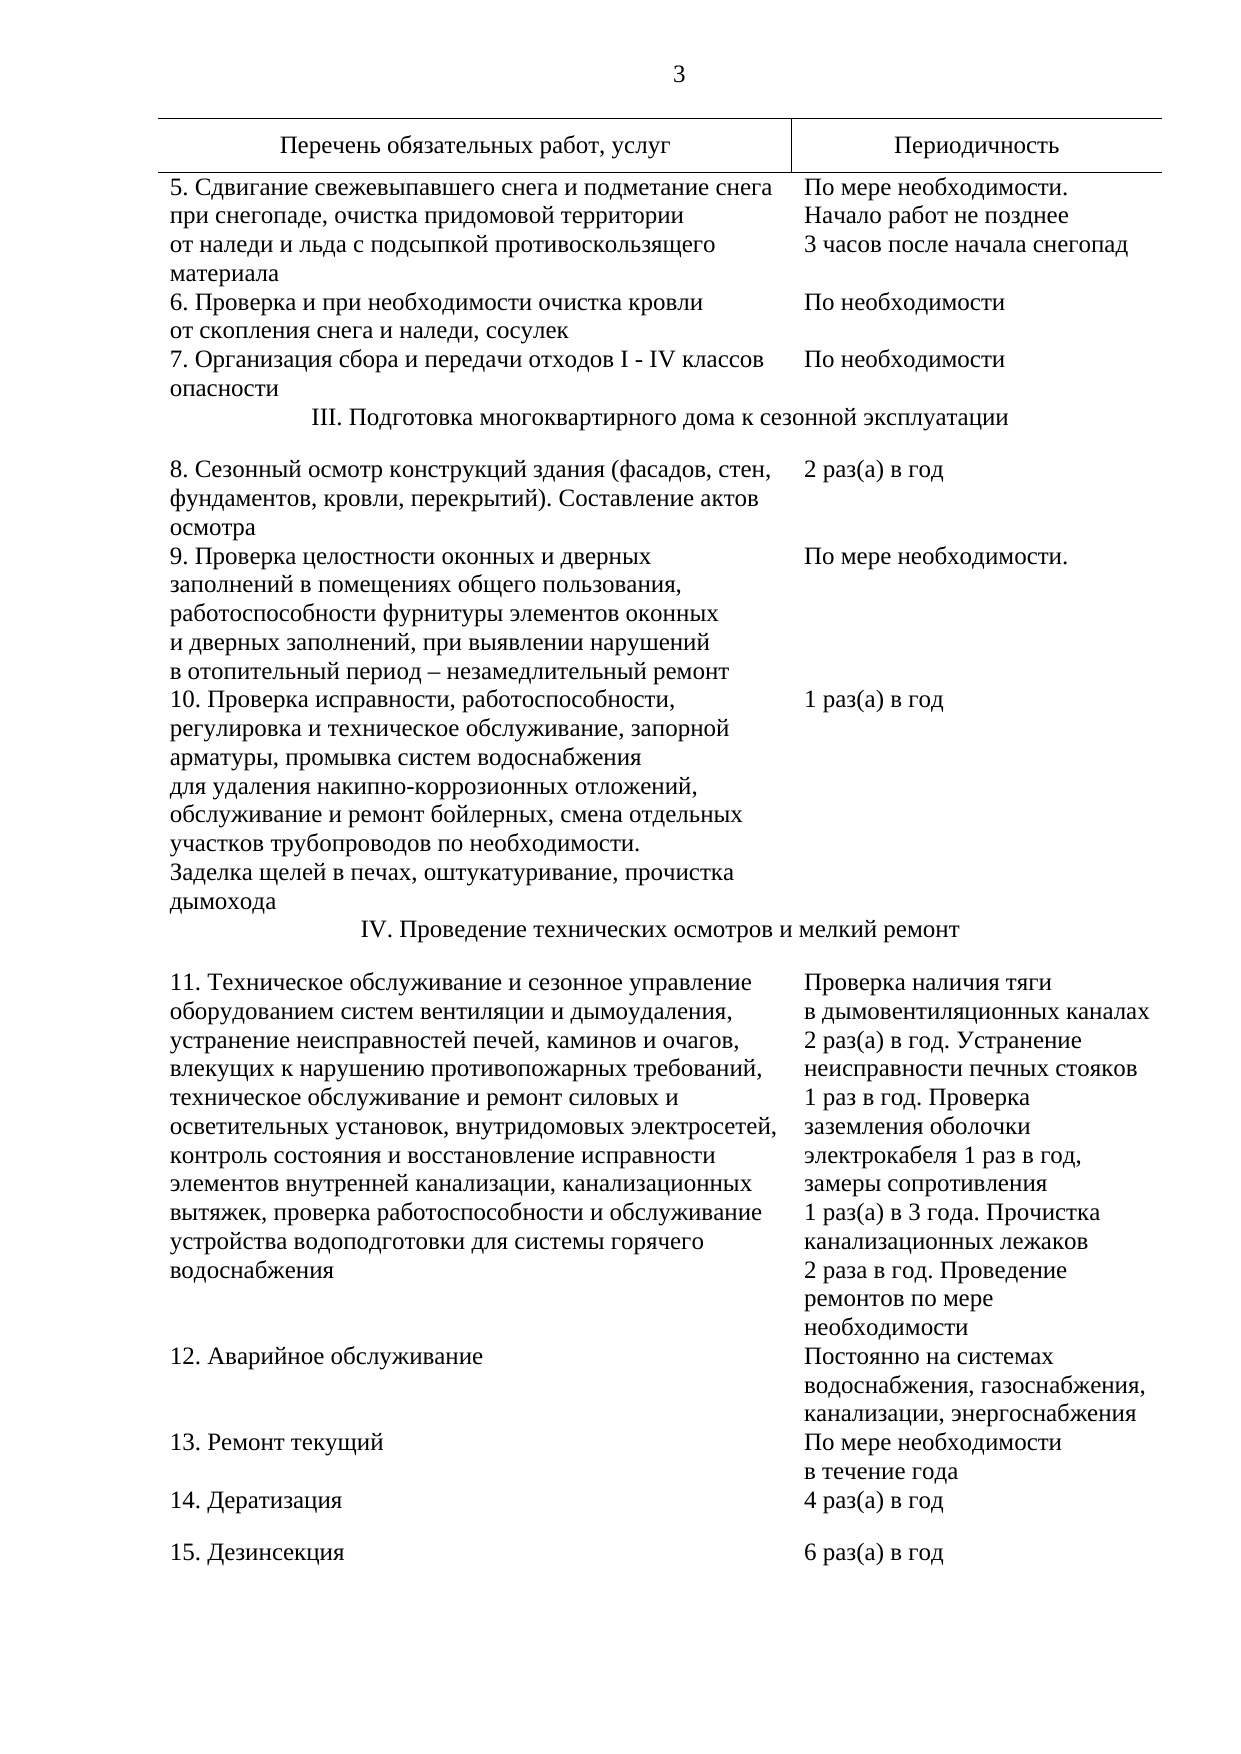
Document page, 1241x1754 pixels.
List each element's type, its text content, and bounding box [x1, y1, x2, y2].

table_cell 8. Сезонный осмотр конструкций здания (фасадов, стен, фундаментов, кровли, перекрытий). Составление актов осмотра [158, 455, 793, 541]
table_cell III. Подготовка многоквартирного дома к сезонной эксплуатации [158, 402, 1162, 454]
table_cell 6. Проверка и при необходимости очистка кровли от скопления снега и наледи, сосулек [158, 287, 793, 344]
table_cell 4 раз(а) в год [793, 1485, 1162, 1537]
table_cell 1 раз(а) в год [793, 685, 1162, 914]
table_cell 2 раз(а) в год [793, 455, 1162, 541]
table_cell 14. Дератизация [158, 1485, 793, 1537]
table_header Периодичность [792, 119, 1162, 172]
table_cell 9. Проверка целостности оконных и дверных заполнений в помещениях общего пользования, работоспособности фурнитуры элементов оконных и дверных заполнений, при выявлении нарушений в отопительный период – незамедлительный ремонт [158, 541, 793, 684]
table_cell По необходимости [793, 287, 1162, 344]
table_cell Постоянно на системах водоснабжения, газоснабжения, канализации, энергоснабжения [793, 1341, 1162, 1427]
table_cell 11. Техническое обслуживание и сезонное управление оборудованием систем вентиляции и дымоудаления, устранение неисправностей печей, каминов и очагов, влекущих к нарушению противопожарных требований, техническое обслуживание и ремонт силовых и осветительных установок, внутридомовых электросетей, контроль состояния и восстановление исправности элементов внутренней канализации, канализационных вытяжек, проверка работоспособности и обслуживание устройства водоподготовки для системы горячего водоснабжения [158, 967, 793, 1341]
table_cell По мере необходимости в течение года [793, 1427, 1162, 1485]
table_cell 10. Проверка исправности, работоспособности, регулировка и техническое обслуживание, запорной арматуры, промывка систем водоснабжения для удаления накипно-коррозионных отложений, обслуживание и ремонт бойлерных, смена отдельных участков трубопроводов по необходимости. Заделка щелей в печах, оштукатуривание, прочистка дымохода [158, 685, 793, 914]
table_cell 6 раз(а) в год [793, 1538, 1162, 1590]
table_cell По необходимости [793, 344, 1162, 402]
table_cell По мере необходимости. [793, 541, 1162, 684]
table_cell 7. Организация сбора и передачи отходов I - IV классов опасности [158, 344, 793, 402]
table_cell IV. Проведение технических осмотров и мелкий ремонт [158, 915, 1162, 967]
table_cell 12. Аварийное обслуживание [158, 1341, 793, 1427]
table_cell 15. Дезинсекция [158, 1538, 793, 1590]
table_cell 13. Ремонт текущий [158, 1427, 793, 1485]
table_cell Проверка наличия тяги в дымовентиляционных каналах 2 раз(а) в год. Устранение неисправности печных стояков 1 раз в год. Проверка заземления оболочки электрокабеля 1 раз в год, замеры сопротивления 1 раз(а) в 3 года. Прочистка канализационных лежаков 2 раза в год. Проведение ремонтов по мере необходимости [793, 967, 1162, 1341]
table_cell По мере необходимости. Начало работ не позднее 3 часов после начала снегопад [793, 173, 1162, 287]
table_cell 5. Сдвигание свежевыпавшего снега и подметание снега при снегопаде, очистка придомовой территории от наледи и льда c подсыпкой противоскользящего материала [158, 173, 793, 287]
table_header Перечень обязательных работ, услуг [158, 119, 791, 172]
